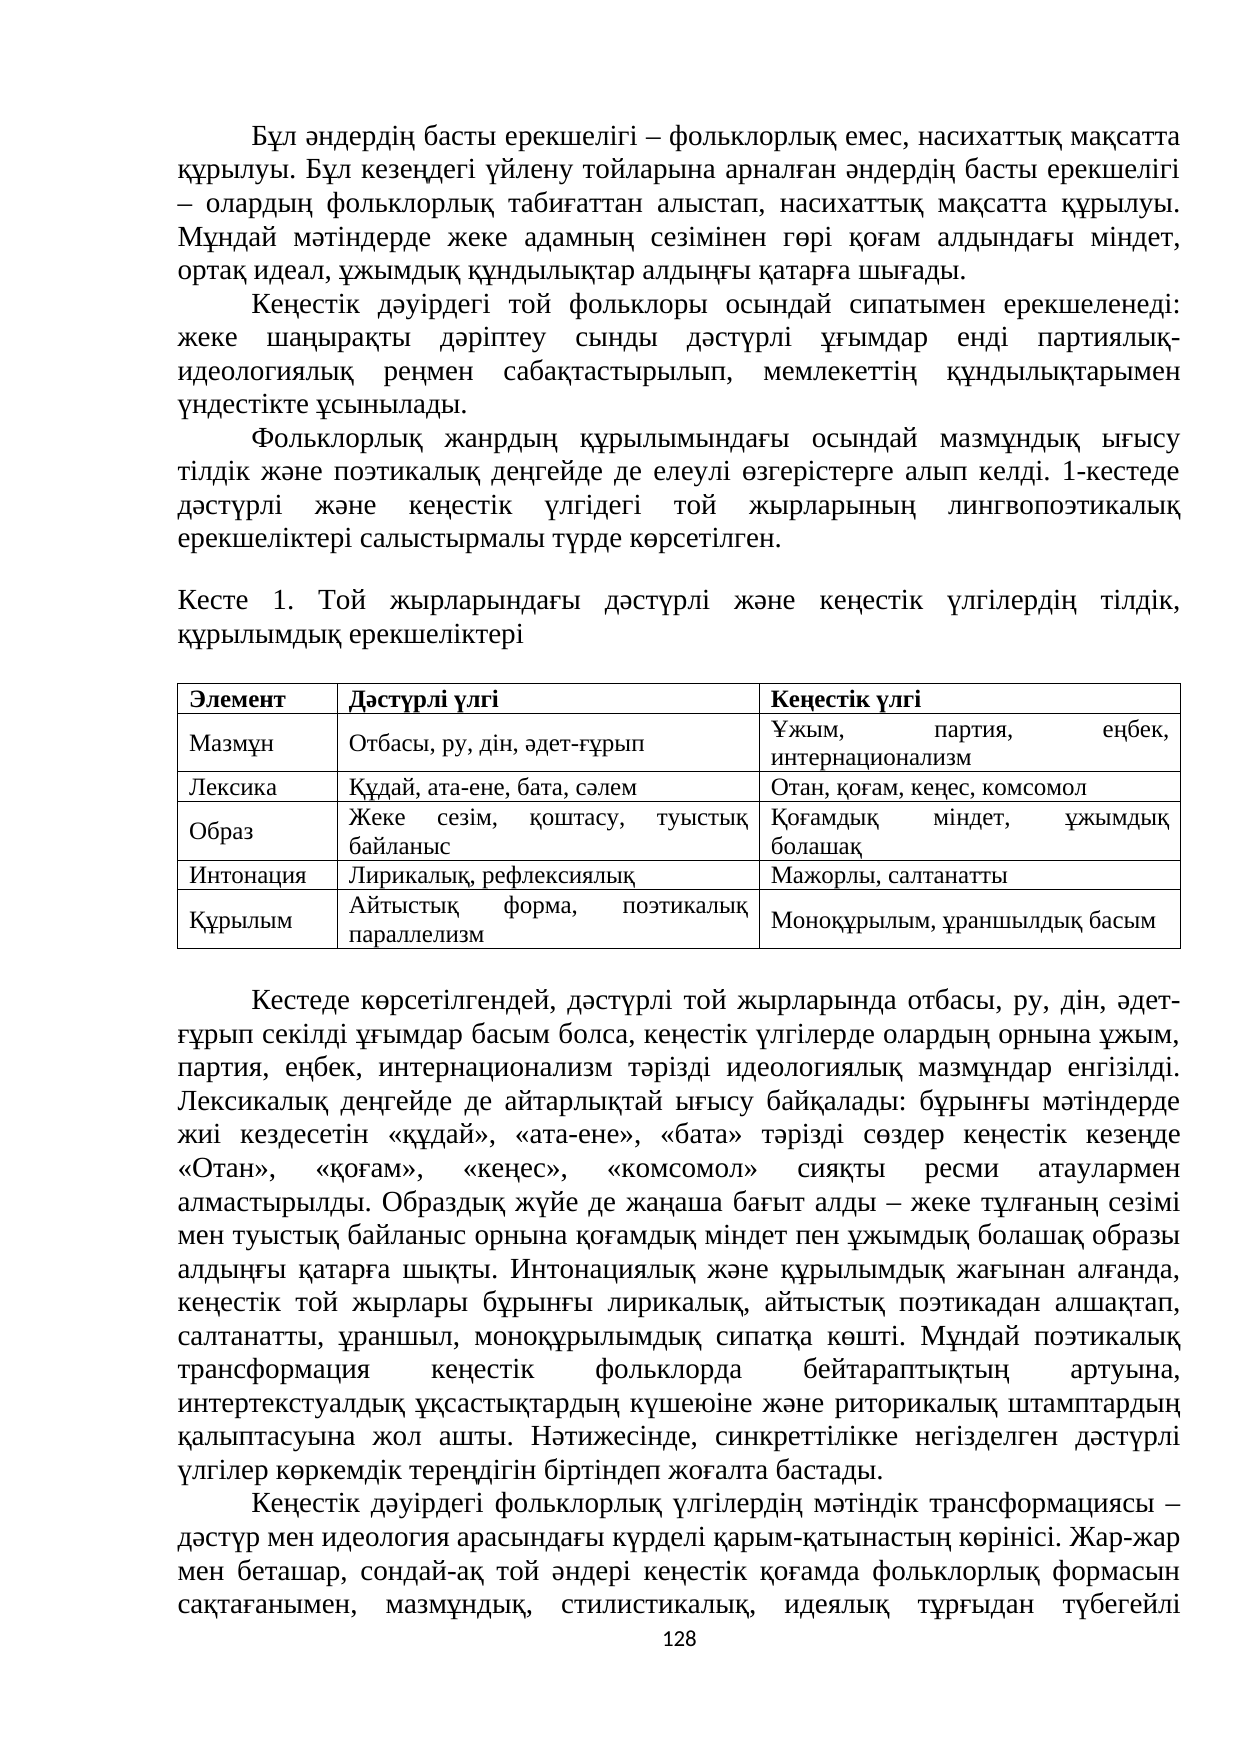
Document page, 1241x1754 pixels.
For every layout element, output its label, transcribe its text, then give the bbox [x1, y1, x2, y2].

table_cell Құрылым [178, 890, 337, 948]
text Кестеде көрсетілгендей, дәстүрлі той жырларында отбасы, ру, дін, әдет-ғұрып секілді ұғымдар басым болса, кеңестік үлгілерде олардың орнына ұжым, партия, еңбек, интернационализм тәрізді идеологиялық мазмұндар енгізілді. Лексикалық деңгейде де айтарлықтай ығысу байқалады: бұрынғы мәтіндерде жиі кездесетін «құдай», «ата-ене», «бата» тәрізді сөздер кеңестік кезеңде «Отан», «қоғам», «кеңес», «комсомол» сияқты ресми атаулармен алмастырылды. Образдық жүйе де жаңаша бағыт алды – жеке тұлғаның сезімі мен туыстық байланыс орнына қоғамдық міндет пен ұжымдық болашақ образы алдыңғы қатарға шықты. Интонациялық және құрылымдық жағынан алғанда, кеңестік той жырлары бұрынғы лирикалық, айтыстық поэтикадан алшақтап, салтанатты, ұраншыл, моноқұрылымдық сипатқа көшті. Мұндай поэтикалық трансформация кеңестік фольклорда бейтараптықтың артуына, интертекстуалдық ұқсастықтардың күшеюіне және риторикалық штамптардың қалыптасуына жол ашты. Нәтижесінде, синкреттілікке негізделген дәстүрлі үлгілер көркемдік тереңдігін біртіндеп жоғалта бастады. [177, 982, 1181, 1486]
table_cell Ұжым, партия, еңбек, интернационализм [760, 714, 1180, 771]
table_cell Айтыстық форма, поэтикалық параллелизм [338, 890, 759, 948]
table_cell Интонация [178, 861, 337, 889]
table_cell Жеке сезім, қоштасу, туыстық байланыс [338, 802, 759, 859]
table_cell Отан, қоғам, кеңес, комсомол [760, 772, 1180, 801]
table_cell Отбасы, ру, дін, әдет-ғұрып [338, 714, 759, 771]
table_header Дәстүрлі үлгі [338, 684, 759, 713]
table_header Элемент [178, 684, 337, 713]
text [177, 1486, 1181, 1620]
table_cell Образ [178, 802, 337, 859]
text Кесте 1. Той жырларындағы дәстүрлі және кеңестік үлгілердің тілдік, құрылымдық ерекшеліктері [177, 582, 1181, 649]
table_cell Моноқұрылым, ұраншылдық басым [760, 890, 1180, 948]
table_cell Лексика [178, 772, 337, 801]
table_header Кеңестік үлгі [760, 684, 1180, 713]
text Кеңестік дәуірдегі той фольклоры осындай сипатымен ерекшеленеді: жеке шаңырақты дәріптеу сынды дәстүрлі ұғымдар енді партиялық-идеологиялық реңмен сабақтастырылып, мемлекеттің құндылықтарымен үндестікте ұсынылады. [177, 286, 1181, 420]
table_cell Қоғамдық міндет, ұжымдық болашақ [760, 802, 1180, 859]
table_cell Мазмұн [178, 714, 337, 771]
table_cell Лирикалық, рефлексиялық [338, 861, 759, 889]
table_cell Құдай, ата-ене, бата, сәлем [338, 772, 759, 801]
text Фольклорлық жанрдың құрылымындағы осындай мазмұндық ығысу тілдік және поэтикалық деңгейде де елеулі өзгерістерге алып келді. 1-кестеде дәстүрлі және кеңестік үлгідегі той жырларының лингвопоэтикалық ерекшеліктері салыстырмалы түрде көрсетілген. [177, 420, 1181, 554]
text Бұл әндердің басты ерекшелігі – фольклорлық емес, насихаттық мақсатта құрылуы. Бұл кезеңдегі үйлену тойларына арналған әндердің басты ерекшелігі – олардың фольклорлық табиғаттан алыстап, насихаттық мақсатта құрылуы. Мұндай мәтіндерде жеке адамның сезімінен гөрі қоғам алдындағы міндет, ортақ идеал, ұжымдық құндылықтар алдыңғы қатарға шығады. [177, 118, 1181, 286]
table_cell Мажорлы, салтанатты [760, 861, 1180, 889]
